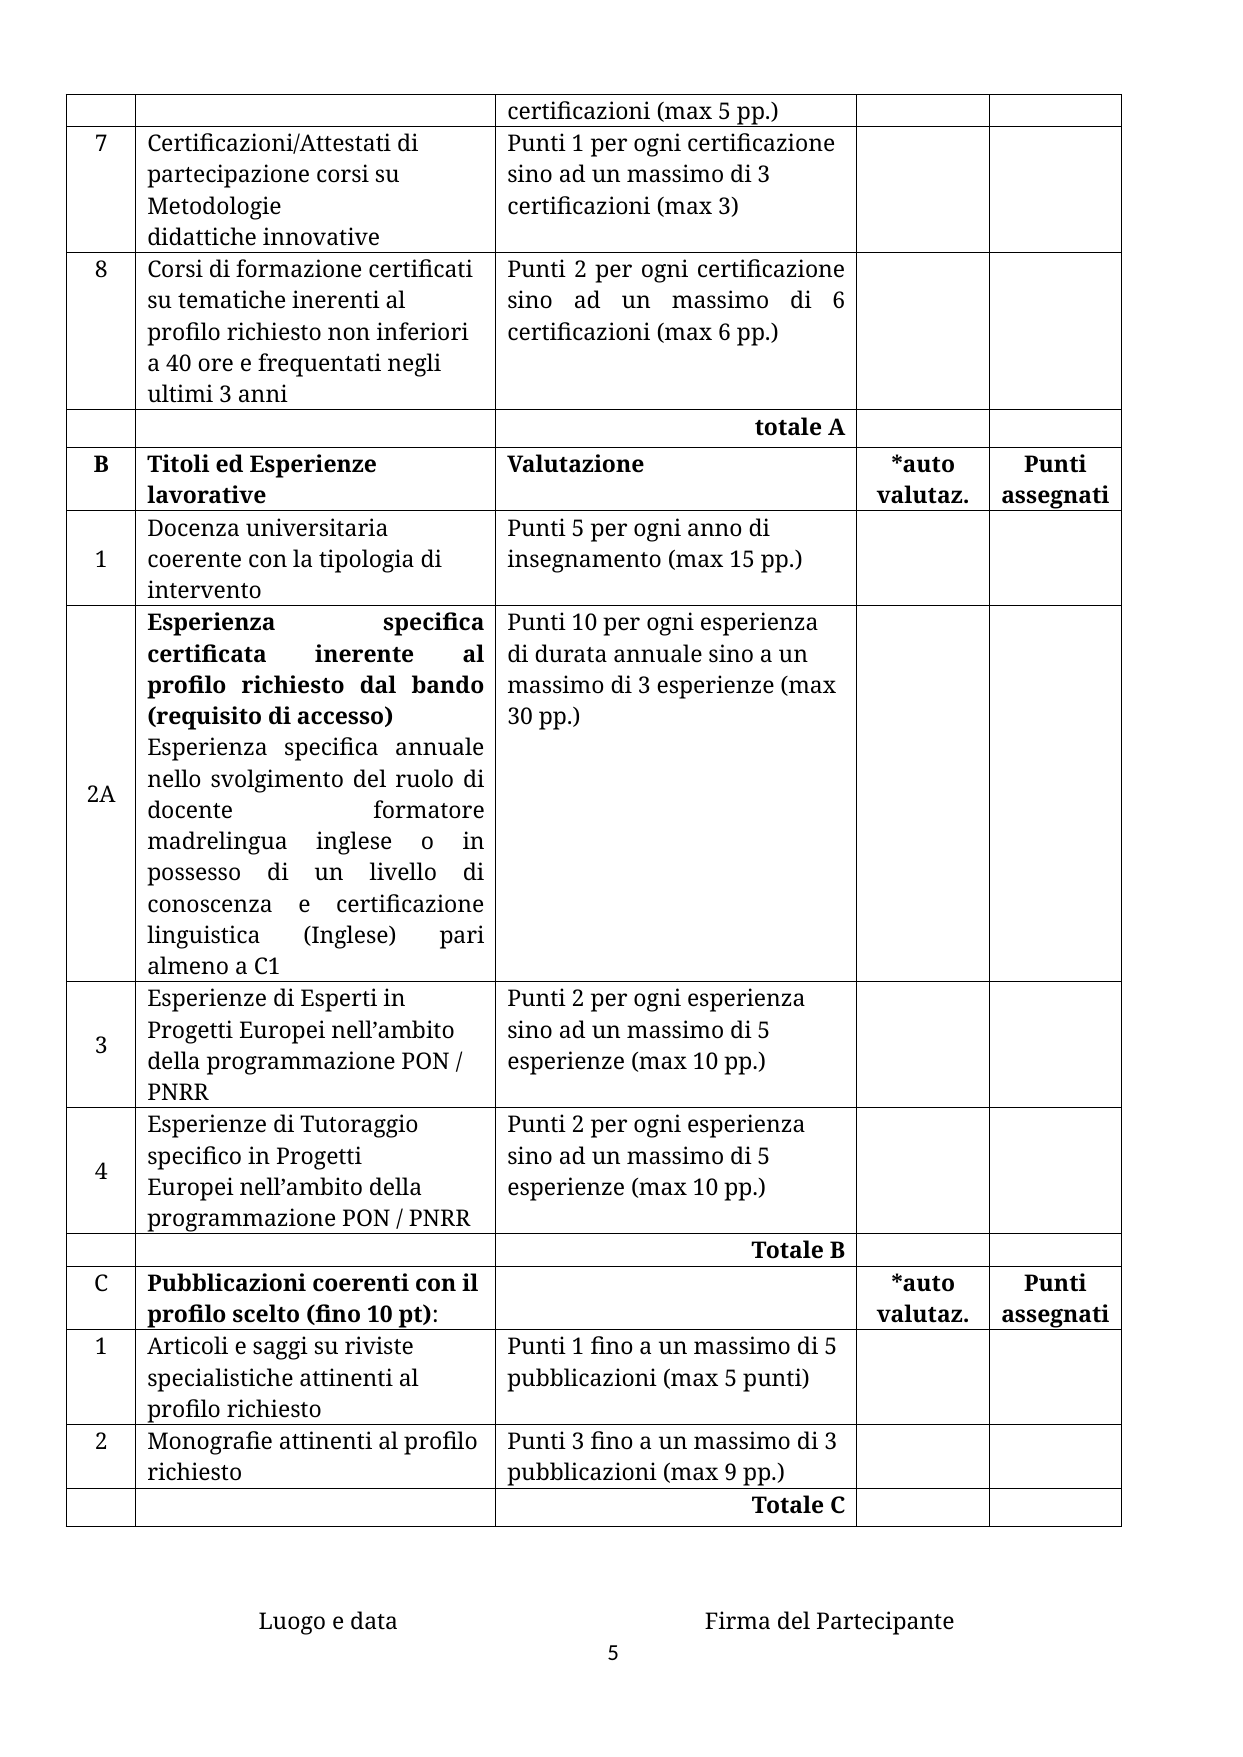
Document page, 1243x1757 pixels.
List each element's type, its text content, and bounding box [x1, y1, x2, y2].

table_cell Esperienze di Esperti in Progetti Europei nell’ambito della programmazione PON / PNRR [136, 982, 495, 1107]
table_cell [857, 982, 989, 1107]
table_cell Corsi di formazione certificati su tematiche inerenti al profilo richiesto non inferiori a 40 ore e frequentati negli ultimi 3 anni [136, 253, 495, 409]
table_cell [990, 253, 1121, 409]
table_cell Punti 10 per ogni esperienza di durata annuale sino a un massimo di 3 esperienze (max 30 pp.) [496, 606, 856, 981]
table_cell *auto valutaz. [857, 1267, 989, 1329]
table_cell [67, 410, 135, 447]
table_cell C [67, 1267, 135, 1329]
table_header Luogo e data [78, 1593, 579, 1636]
table_cell 7 [67, 127, 135, 252]
table_cell 3 [67, 982, 135, 1107]
table_cell Punti 1 fino a un massimo di 5 pubblicazioni (max 5 punti) [496, 1330, 856, 1424]
table_cell 2A [67, 606, 135, 981]
table_cell [857, 606, 989, 981]
table_cell Punti 5 per ogni anno di insegnamento (max 15 pp.) [496, 511, 856, 605]
table_cell Docenza universitaria coerente con la tipologia di intervento [136, 511, 495, 605]
table_cell [857, 1234, 989, 1266]
table_cell Esperienza specifica certificata inerente al profilo richiesto dal bando (requisito di accesso) Esperienza specifica annuale nello svolgimento del ruolo di docente formatore madrelingua inglese o in possesso di un livello di conoscenza e certificazione linguistica (Inglese) pari almeno a C1 [136, 606, 495, 981]
table_cell Totale C [496, 1489, 856, 1526]
table_cell [136, 410, 495, 447]
table_cell [67, 1234, 135, 1266]
table_cell Pubblicazioni coerenti con il profilo scelto (fino 10 pt): [136, 1267, 495, 1329]
table_cell [857, 127, 989, 252]
table_cell *auto valutaz. [857, 448, 989, 510]
table_cell [857, 1425, 989, 1487]
table_cell [990, 95, 1121, 126]
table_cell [496, 95, 856, 126]
table_cell [857, 410, 989, 447]
table_cell [857, 511, 989, 605]
table_cell [857, 95, 989, 126]
table_cell B [67, 448, 135, 510]
table_cell Titoli ed Esperienze lavorative [136, 448, 495, 510]
table_cell 1 [67, 1330, 135, 1424]
table_cell [990, 511, 1121, 605]
table_cell [136, 1489, 495, 1526]
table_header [579, 1593, 1080, 1636]
table_cell [857, 1489, 989, 1526]
table_cell [990, 1108, 1121, 1233]
table_cell [990, 1425, 1121, 1487]
table_cell Punti 2 per ogni certificazione sino ad un massimo di 6 certificazioni (max 6 pp.) [496, 253, 856, 409]
table_cell Punti assegnati [990, 1267, 1121, 1329]
table_cell Punti 2 per ogni esperienza sino ad un massimo di 5 esperienze (max 10 pp.) [496, 982, 856, 1107]
table_cell 4 [67, 1108, 135, 1233]
table_cell 2 [67, 1425, 135, 1487]
table_cell [67, 1489, 135, 1526]
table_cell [136, 95, 495, 126]
table_cell Punti 3 fino a un massimo di 3 pubblicazioni (max 9 pp.) [496, 1425, 856, 1487]
table_cell [136, 1234, 495, 1266]
table_cell totale A [496, 410, 856, 447]
table_cell Punti assegnati [990, 448, 1121, 510]
table_cell Punti 2 per ogni esperienza sino ad un massimo di 5 esperienze (max 10 pp.) [496, 1108, 856, 1233]
table_cell Totale B [496, 1234, 856, 1266]
table_cell Esperienze di Tutoraggio specifico in Progetti Europei nell’ambito della programmazione PON / PNRR [136, 1108, 495, 1233]
table_cell 5 [67, 95, 135, 126]
table_cell Articoli e saggi su riviste specialistiche attinenti al profilo richiesto [136, 1330, 495, 1424]
table_cell Punti 1 per ogni certificazione sino ad un massimo di 3 certificazioni (max 3) [496, 127, 856, 252]
table_cell [990, 982, 1121, 1107]
table_cell [990, 1330, 1121, 1424]
table_cell [496, 1267, 856, 1329]
table_cell [857, 1330, 989, 1424]
table_cell 1 [67, 511, 135, 605]
table_cell [990, 410, 1121, 447]
table_cell Valutazione [496, 448, 856, 510]
table_cell [857, 1108, 989, 1233]
table_cell 8 [67, 253, 135, 409]
table_cell [990, 606, 1121, 981]
table_cell [990, 127, 1121, 252]
table_cell Certificazioni/Attestati di partecipazione corsi su Metodologie didattiche innovative [136, 127, 495, 252]
table_cell [857, 253, 989, 409]
table_cell [990, 1489, 1121, 1526]
table_cell [990, 1234, 1121, 1266]
table_cell Monografie attinenti al profilo richiesto [136, 1425, 495, 1487]
